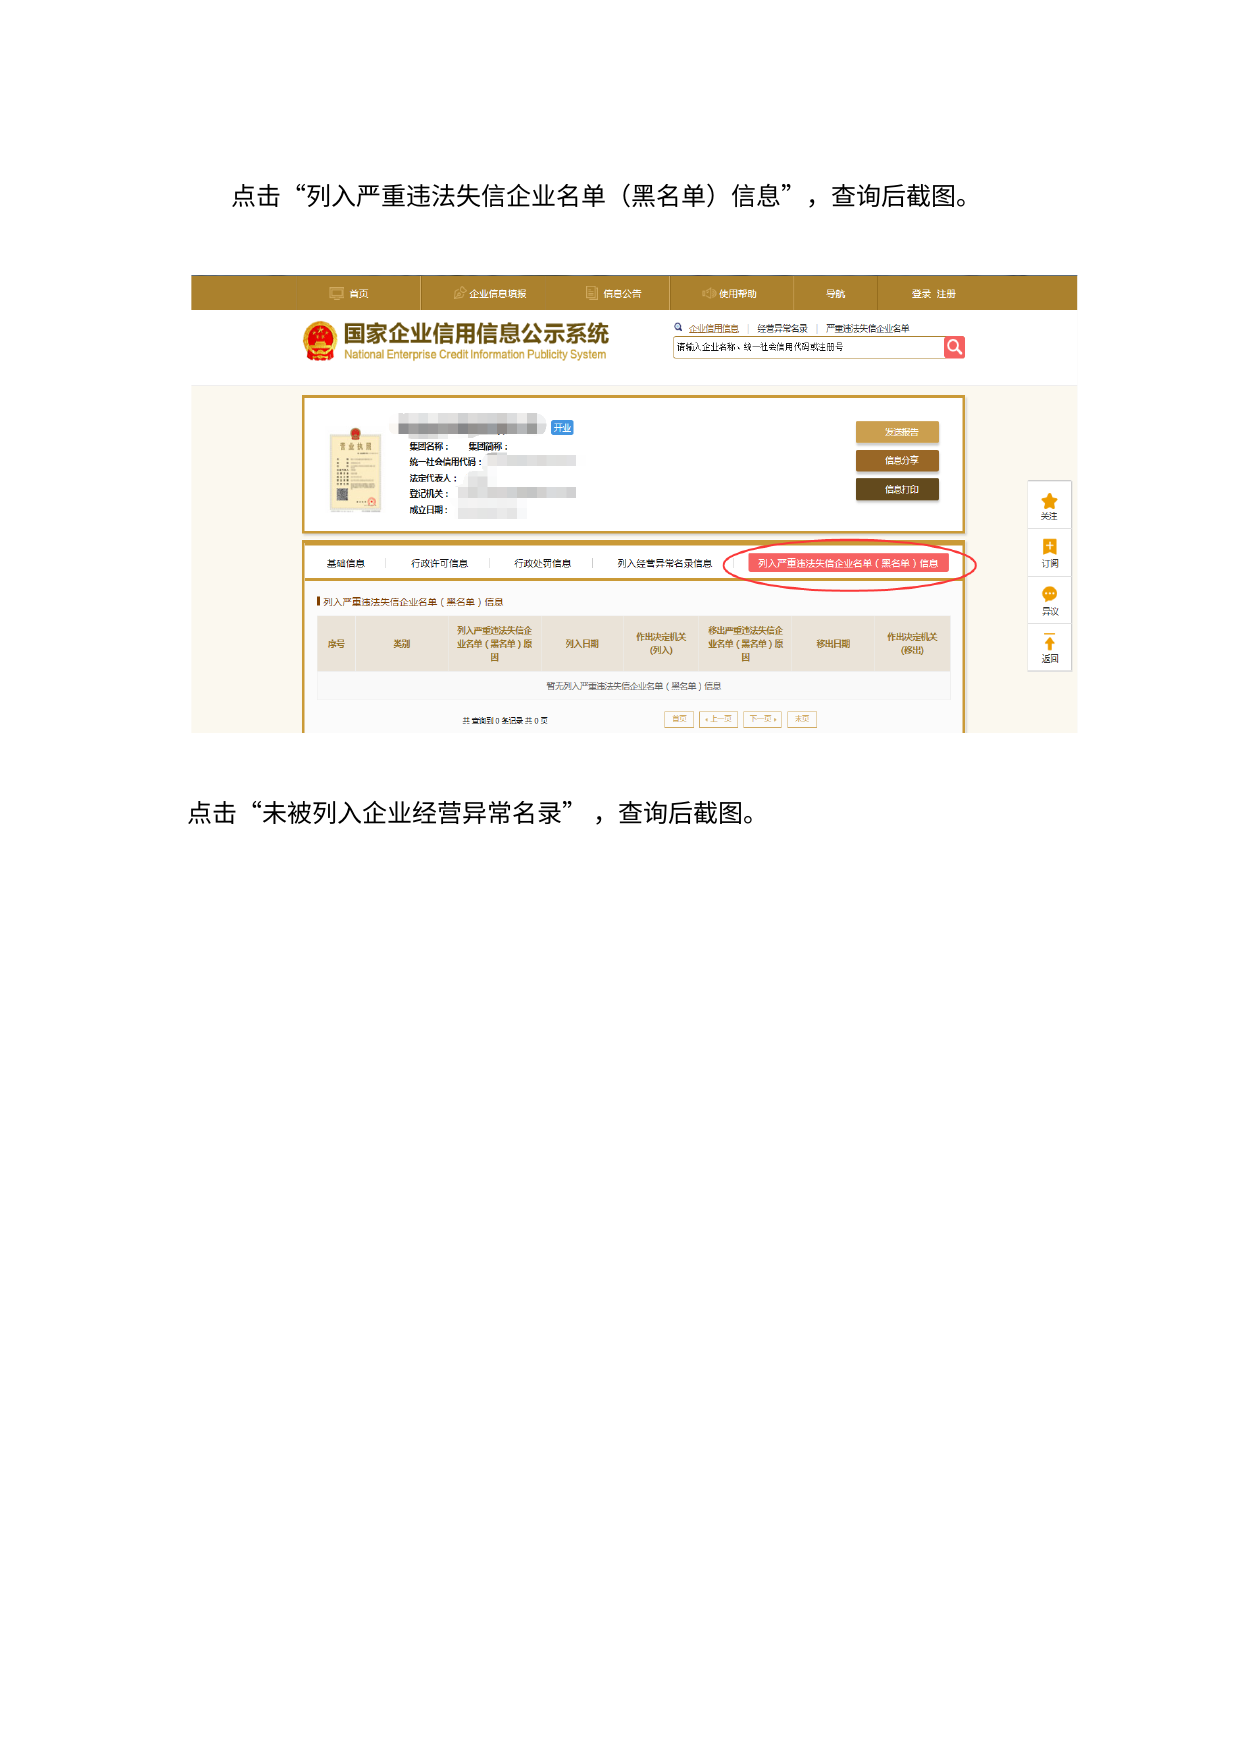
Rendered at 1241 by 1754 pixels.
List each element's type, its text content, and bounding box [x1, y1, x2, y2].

picture [191, 275, 1078, 733]
text 点击“列入严重违法失信企业名单（黑名单）信息”，查询后截图。 [187, 162, 1160, 227]
